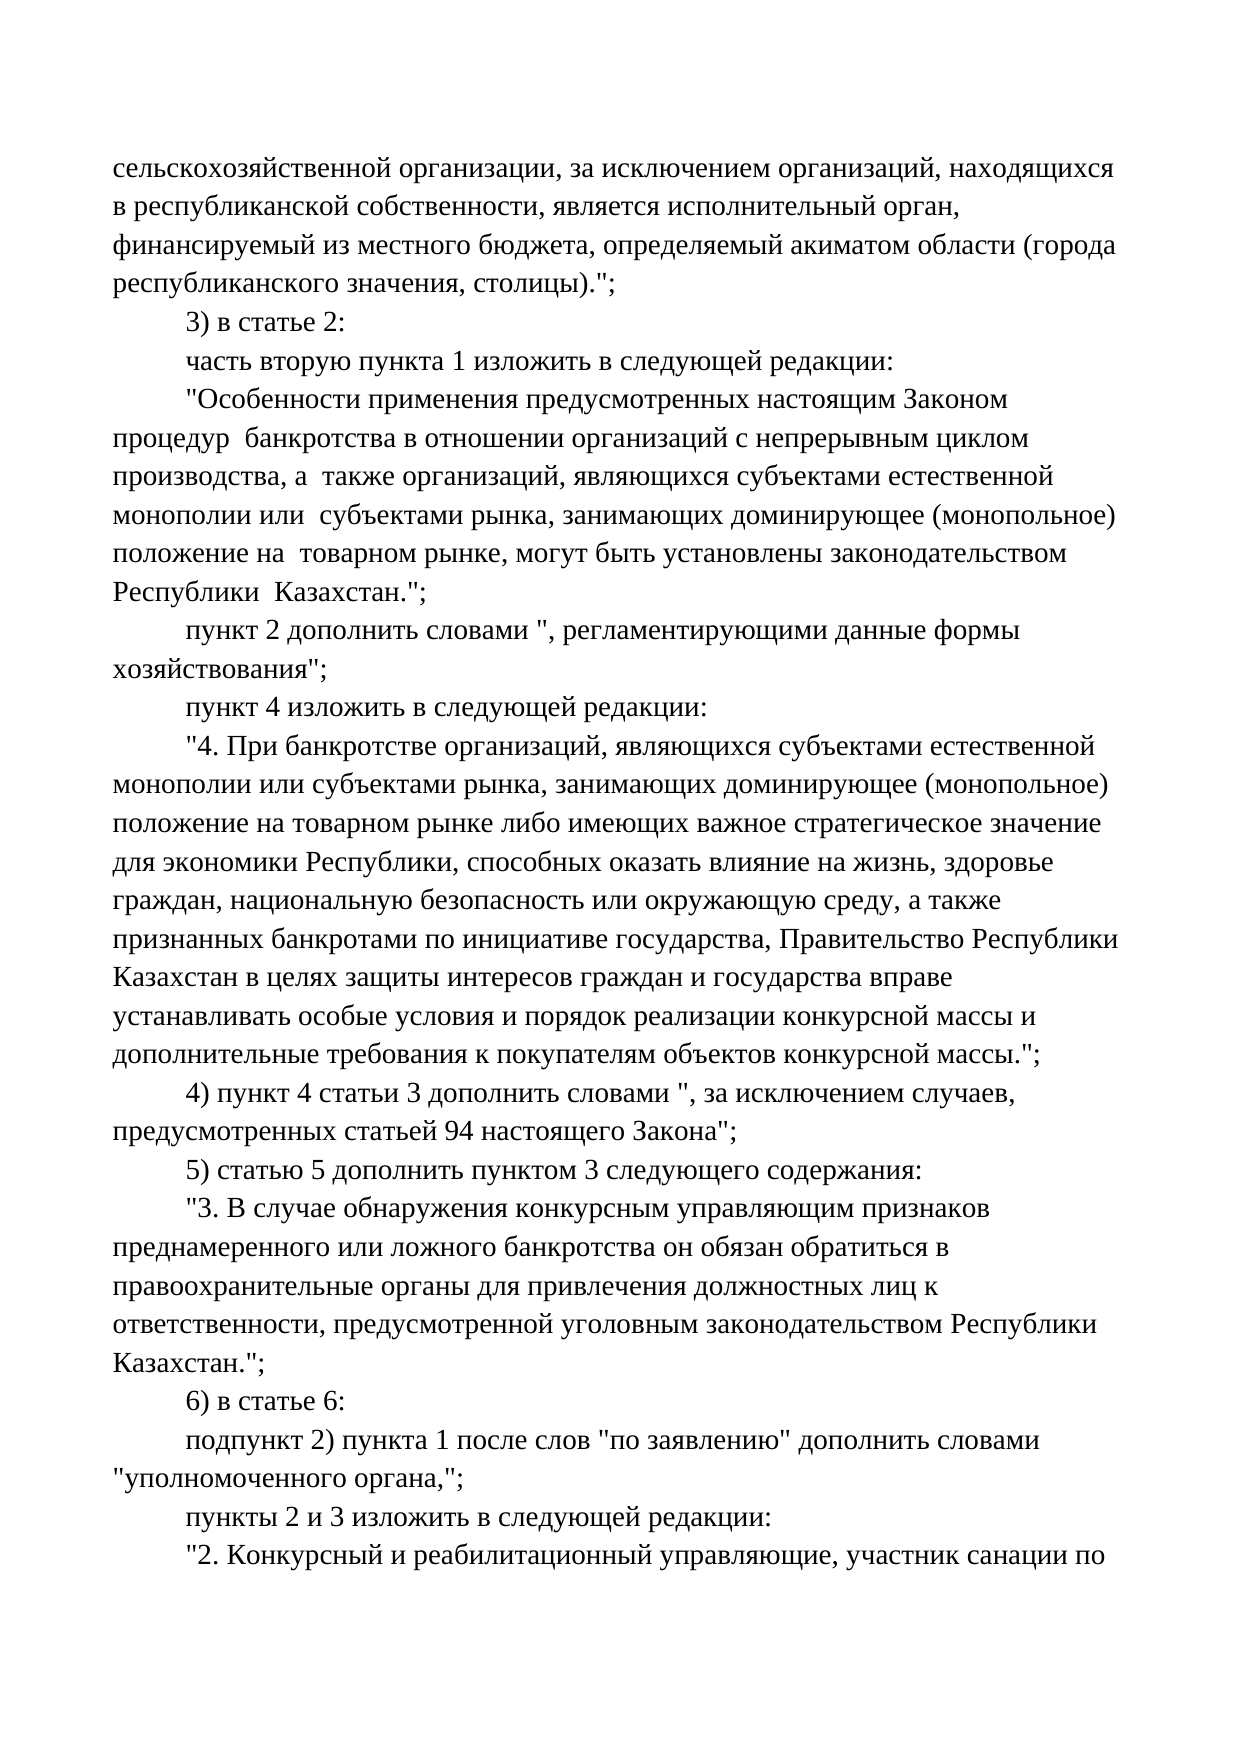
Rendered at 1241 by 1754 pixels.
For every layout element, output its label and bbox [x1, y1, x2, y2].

text [112, 150, 1128, 1571]
